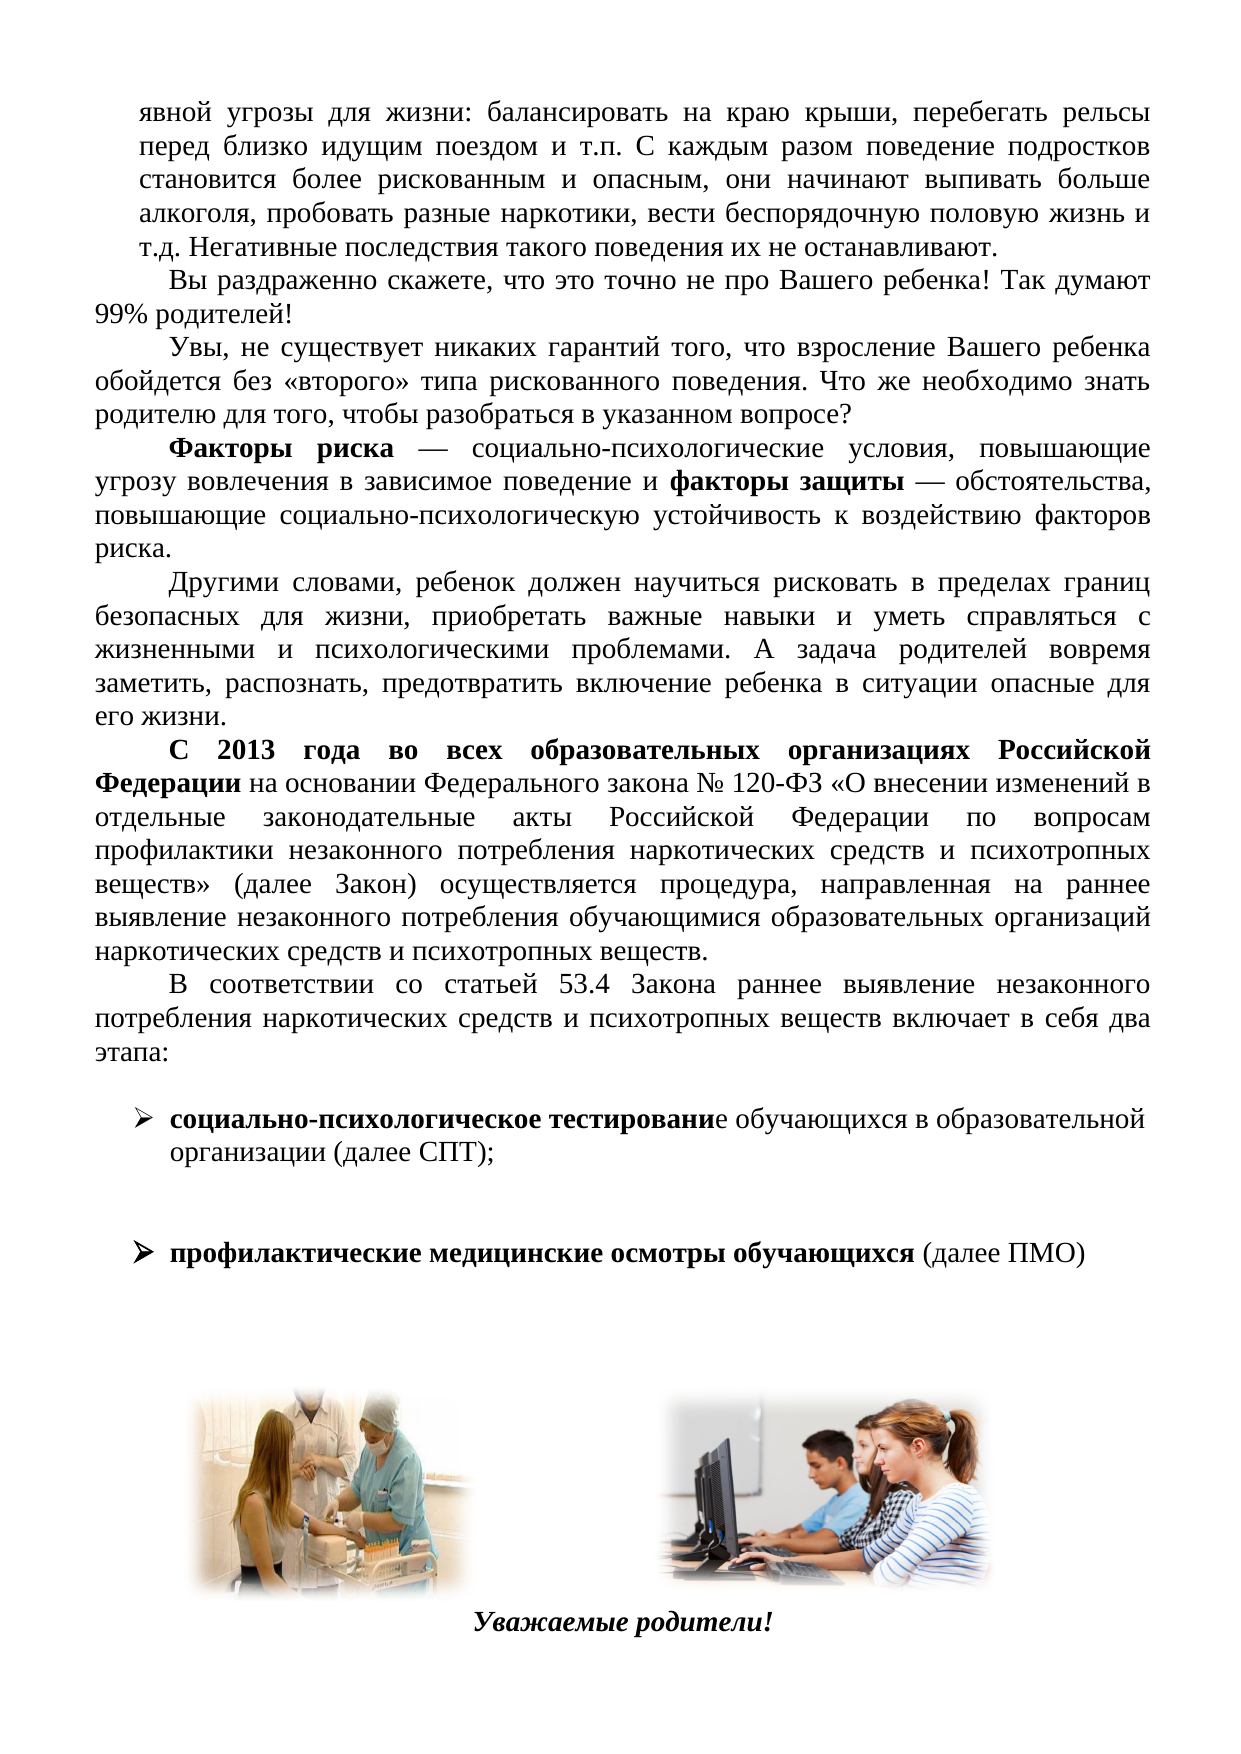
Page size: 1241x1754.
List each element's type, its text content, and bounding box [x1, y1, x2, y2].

text Факторы риска — социально-психологические условия, повышающие угрозу вовлечения в зависимое поведение и факторы защиты — обстоятельства, повышающие социально-психологическую устойчивость к воздействию факторов риска. [94, 430, 1152, 564]
text Другими словами, ребенок должен научиться рисковать в пределах границ безопасных для жизни, приобретать важные навыки и уметь справляться с жизненными и психологическими проблемами. А задача родителей вовремя заметить, распознать, предотвратить включение ребенка в ситуации опасные для его жизни. [94, 564, 1152, 732]
text Вы раздраженно скажете, что это точно не про Вашего ребенка! Так думают 99% родителей! [94, 262, 1152, 329]
text Уважаемые родители! [94, 1604, 1152, 1638]
text С 2013 года во всех образовательных организациях Российской Федерации на основании Федерального закона № 120-ФЗ «О внесении изменений в отдельные законодательные акты Российской Федерации по вопросам профилактики незаконного потребления наркотических средств и психотропных веществ» (далее Закон) осуществляется процедура, направленная на раннее выявление незаконного потребления обучающимися образовательных организаций наркотических средств и психотропных веществ. [94, 732, 1152, 967]
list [101, 94, 1152, 262]
list социально-психологическое тестирование обучающихся в образовательной организации (далее СПТ); [132, 1101, 1152, 1168]
text В соответствии со статьей 53.4 Закона раннее выявление незаконного потребления наркотических средств и психотропных веществ включает в себя два этапа: [94, 967, 1152, 1067]
picture [212, 1414, 449, 1574]
text Увы, не существует никаких гарантий того, что взросление Вашего ребенка обойдется без «второго» типа рискованного поведения. Что же необходимо знать родителю для того, чтобы разобраться в указанном вопросе? [94, 329, 1152, 430]
picture [683, 1414, 967, 1564]
list профилактические медицинские осмотры обучающихся (далее ПМО) [132, 1235, 1152, 1269]
